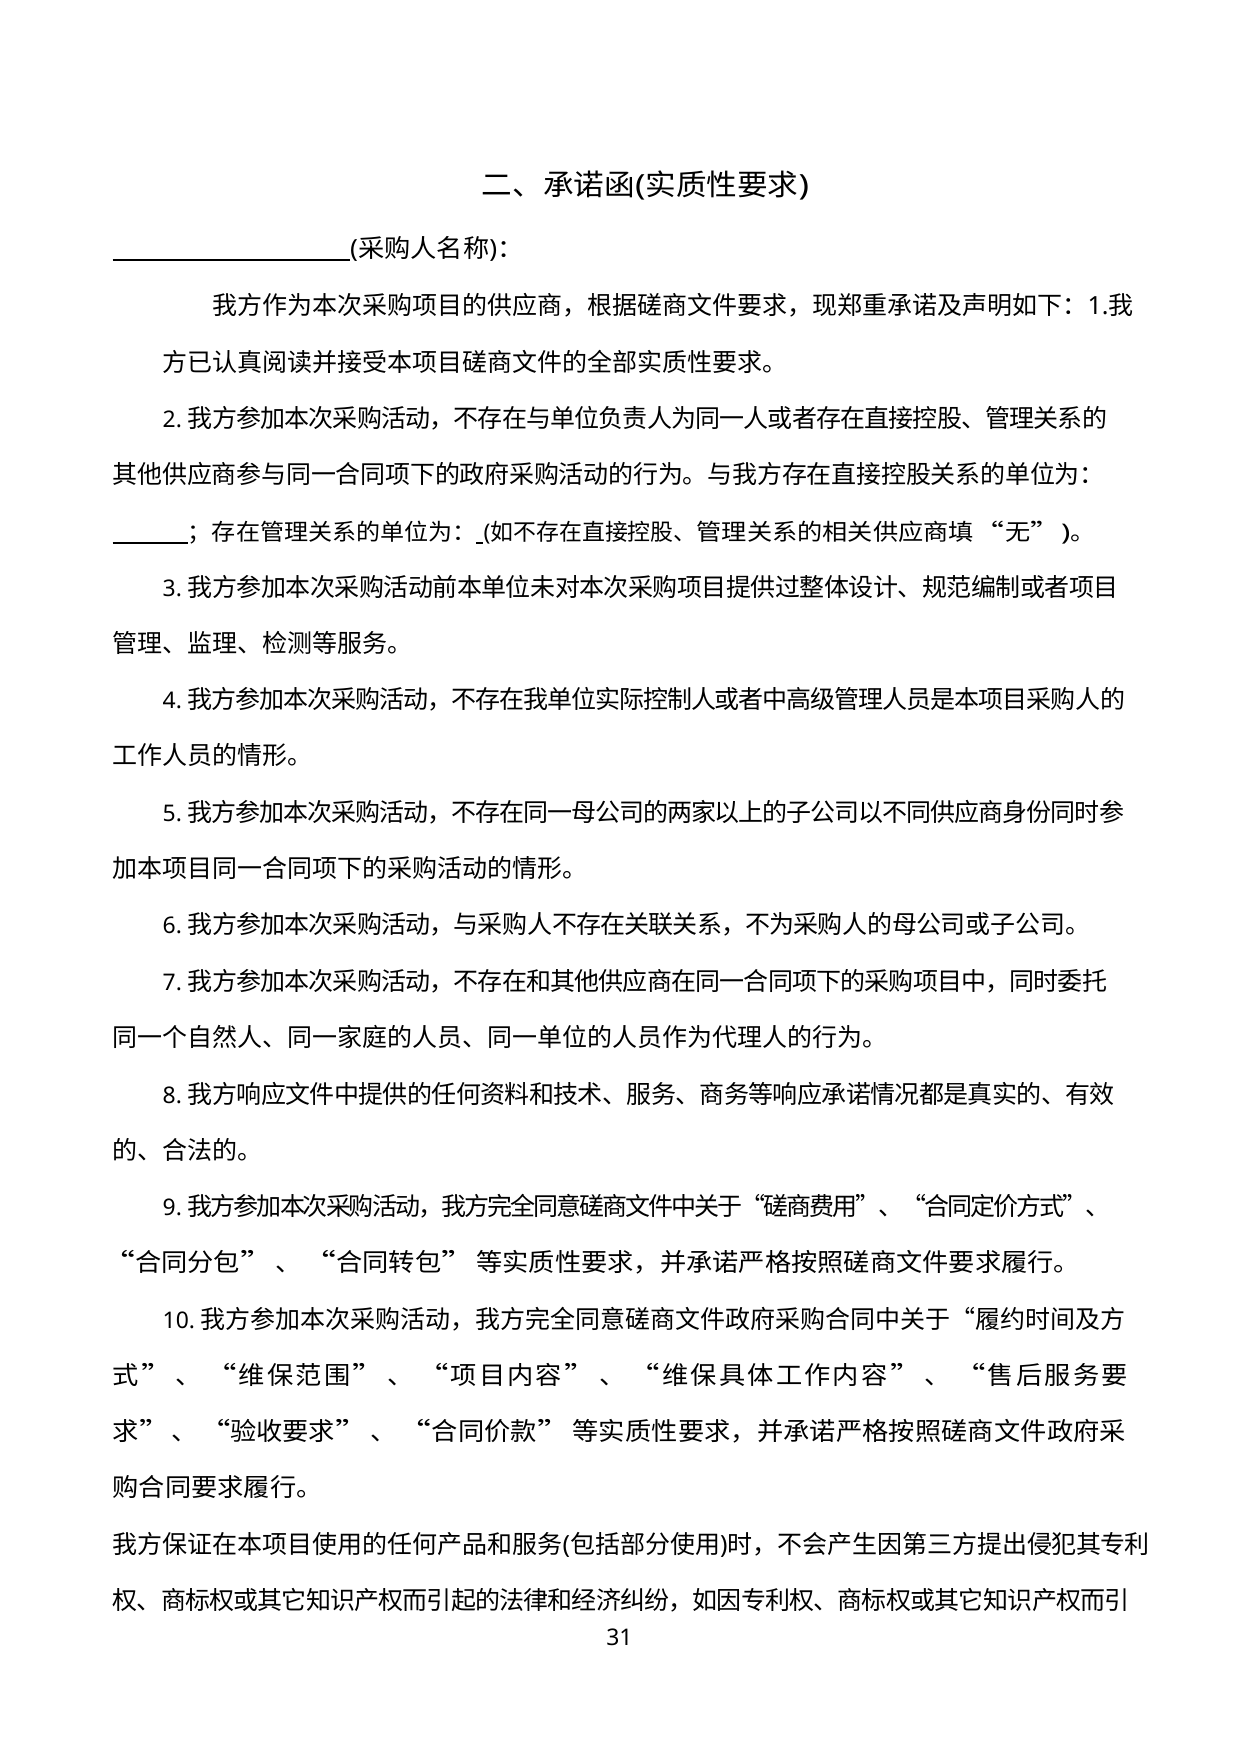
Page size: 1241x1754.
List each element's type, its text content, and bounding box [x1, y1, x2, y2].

list 我方参加本次采购活动，不存在同一母公司的两家以上的子公司以不同供应商身份同时参加本项目同一合同项下的采购活动的情形。 [112, 772, 1128, 885]
list 我方参加本次采购活动，不存在我单位实际控制人或者中高级管理人员是本项目采购人的工作人员的情形。 [112, 659, 1128, 772]
list 我方参加本次采购活动，我方完全同意磋商文件政府采购合同中关于“履约时间及方式”、“维保范围”、“项目内容”、“维保具体工作内容”、“售后服务要求”、“验收要求”、“合同价款”等实质性要求，并承诺严格按照磋商文件政府采购合同要求履行。 [112, 1279, 1128, 1504]
list 我方参加本次采购活动，我方完全同意磋商文件中关于“磋商费用”、“合同定价方式”、“合同分包”、“合同转包”等实质性要求，并承诺严格按照磋商文件要求履行。 [100, 1167, 1141, 1279]
list 我方参加本次采购活动，与采购人不存在关联关系，不为采购人的母公司或子公司。 [112, 885, 1128, 941]
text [112, 1504, 1153, 1617]
list 我方参加本次采购活动，不存在和其他供应商在同一合同项下的采购项目中，同时委托同一个自然人、同一家庭的人员、同一单位的人员作为代理人的行为。 [112, 941, 1128, 1054]
text (采购人名称)： [112, 208, 1153, 264]
list 我方参加本次采购活动，不存在与单位负责人为同一人或者存在直接控股、管理关系的其他供应商参与同一合同项下的政府采购活动的行为。与我方存在直接控股关系的单位为： ；存在管理关系的单位为： (如不存在直接控股、管理关系的相关供应商填“无”)。 [112, 378, 1128, 547]
text 我方作为本次采购项目的供应商，根据磋商文件要求，现郑重承诺及声明如下：1.我方已认真阅读并接受本项目磋商文件的全部实质性要求。 [162, 266, 1143, 378]
list 我方响应文件中提供的任何资料和技术、服务、商务等响应承诺情况都是真实的、有效的、合法的。 [112, 1054, 1128, 1167]
list 我方参加本次采购活动前本单位未对本次采购项目提供过整体设计、规范编制或者项目管理、监理、检测等服务。 [112, 547, 1128, 659]
subtitle 二、承诺函(实质性要求) [89, 154, 1151, 206]
